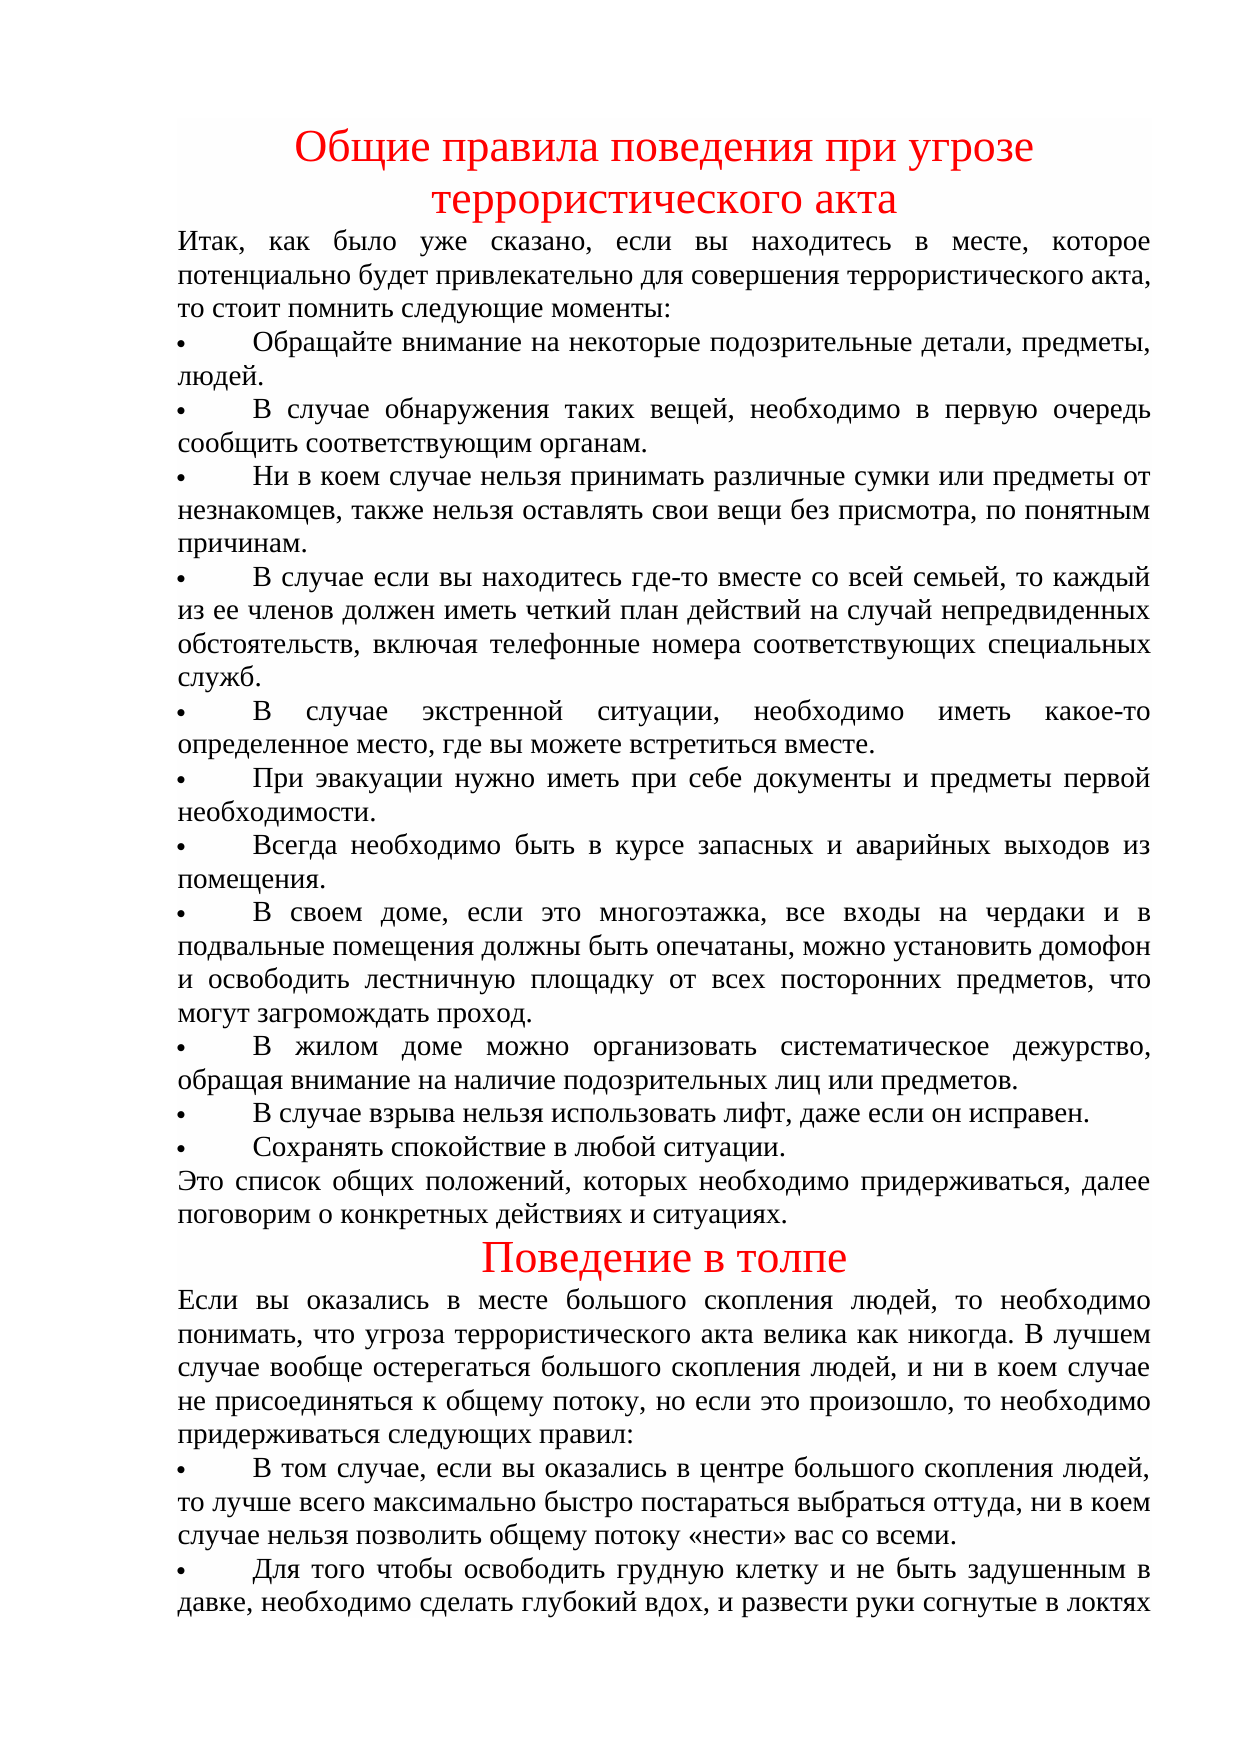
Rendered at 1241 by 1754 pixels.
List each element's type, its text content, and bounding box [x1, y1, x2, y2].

list В том случае, если вы оказались в центре большого скопления людей, то лучше всего максимально быстро постараться выбраться оттуда, ни в коем случае нельзя позволить общему потоку «нести» вас со всеми. [177, 1450, 1152, 1551]
text Общие правила поведения при угрозе террористического акта [177, 118, 1152, 223]
list В случае если вы находитесь где-то вместе со всей семьей, то каждый из ее членов должен иметь четкий план действий на случай непредвиденных обстоятельств, включая телефонные номера соответствующих специальных служб. [177, 559, 1152, 693]
list Сохранять спокойствие в любой ситуации. [177, 1129, 1152, 1163]
text Если вы оказались в месте большого скопления людей, то необходимо понимать, что угроза террористического акта велика как никогда. В лучшем случае вообще остерегаться большого скопления людей, и ни в коем случае не присоединяться к общему потоку, но если это произошло, то необходимо придерживаться следующих правил: [177, 1282, 1152, 1450]
list Всегда необходимо быть в курсе запасных и аварийных выходов из помещения. [177, 827, 1152, 894]
list В случае экстренной ситуации, необходимо иметь какое-то определенное место, где вы можете встретиться вместе. [177, 693, 1152, 760]
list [177, 1551, 1152, 1618]
list В жилом доме можно организовать систематическое дежурство, обращая внимание на наличие подозрительных лиц или предметов. [177, 1028, 1152, 1096]
list Обращайте внимание на некоторые подозрительные детали, предметы, людей. [177, 324, 1152, 391]
list Ни в коем случае нельзя принимать различные сумки или предметы от незнакомцев, также нельзя оставлять свои вещи без присмотра, по понятным причинам. [177, 458, 1152, 559]
list В своем доме, если это многоэтажка, все входы на чердаки и в подвальные помещения должны быть опечатаны, можно установить домофон и освободить лестничную площадку от всех посторонних предметов, что могут загромождать проход. [177, 894, 1152, 1028]
text Это список общих положений, которых необходимо придерживаться, далее поговорим о конкретных действиях и ситуациях. [177, 1163, 1152, 1230]
list В случае обнаружения таких вещей, необходимо в первую очередь сообщить соответствующим органам. [177, 391, 1152, 458]
text Поведение в толпе [177, 1230, 1152, 1282]
list В случае взрыва нельзя использовать лифт, даже если он исправен. [177, 1096, 1152, 1129]
text Итак, как было уже сказано, если вы находитесь в месте, которое потенциально будет привлекательно для совершения террористического акта, то стоит помнить следующие моменты: [177, 223, 1152, 324]
list При эвакуации нужно иметь при себе документы и предметы первой необходимости. [177, 760, 1152, 827]
